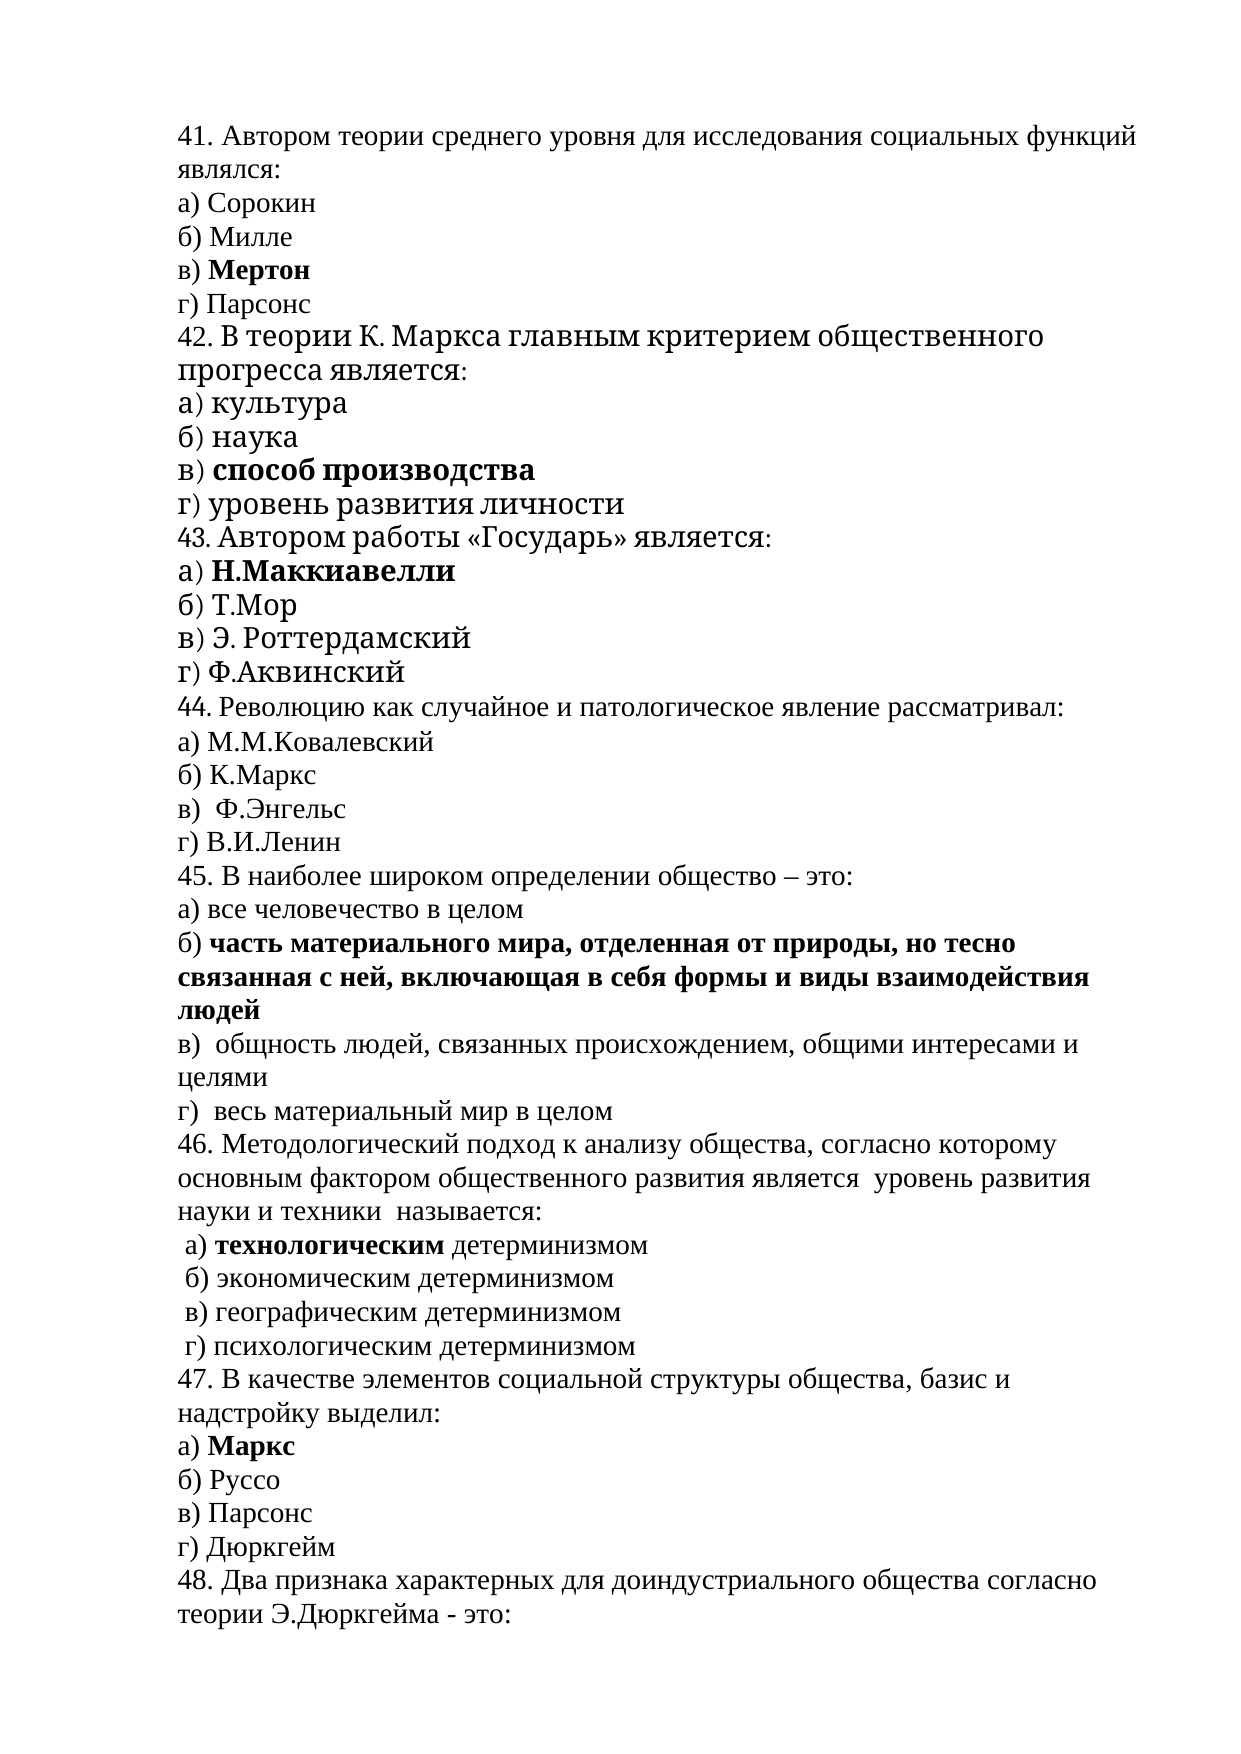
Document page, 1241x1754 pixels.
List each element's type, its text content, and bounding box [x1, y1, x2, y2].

text а) культура [177, 387, 1152, 421]
text в) географическим детерминизмом [177, 1294, 1152, 1328]
text б) экономическим детерминизмом [177, 1261, 1152, 1294]
text а) технологическим детерминизмом [177, 1227, 1152, 1261]
text а) Маркс [177, 1428, 1152, 1462]
text г) весь материальный мир в целом [177, 1093, 1152, 1126]
text 44. Революцию как случайное и патологическое явление рассматривал: [177, 689, 1152, 724]
text а) Н.Маккиавелли [177, 555, 1152, 589]
text 45. В наиболее широком определении общество – это: [177, 858, 1152, 892]
text а) все человечество в целом [177, 892, 1152, 925]
text г) психологическим детерминизмом [177, 1328, 1152, 1361]
text в) Парсонс [177, 1495, 1152, 1529]
text в) Мертон [177, 252, 1152, 286]
text г) Дюркгейм [177, 1529, 1152, 1562]
text г) Парсонс [177, 286, 1152, 319]
text а) М.М.Ковалевский [177, 724, 1152, 757]
text г) Ф.Аквинский [177, 656, 1152, 689]
text 43. Автором работы «Государь» является: [177, 522, 1152, 555]
text в) Ф.Энгельс [177, 791, 1152, 824]
text б) часть материального мира, отделенная от природы, но тесно связанная с ней, включающая в себя формы и виды взаимодействия людей [177, 925, 1152, 1026]
text в) общность людей, связанных происхождением, общими интересами и целями [177, 1026, 1152, 1093]
text 48. Два признака характерных для доиндустриального общества согласно теории Э.Дюркгейма - это: [177, 1562, 1152, 1629]
text г) уровень развития личности [177, 488, 1152, 522]
text 42. В теории К. Маркса главным критерием общественного прогресса является: [177, 319, 1152, 387]
text б) наука [177, 421, 1152, 454]
text б) Милле [177, 219, 1152, 252]
text б) Т.Мор [177, 589, 1152, 622]
text б) К.Маркс [177, 757, 1152, 791]
text а) Сорокин [177, 185, 1152, 219]
text 41. Автором теории среднего уровня для исследования социальных функций являлся: [177, 118, 1152, 185]
text б) Руссо [177, 1462, 1152, 1495]
text г) В.И.Ленин [177, 824, 1152, 858]
text 46. Методологический подход к анализу общества, согласно которому основным фактором общественного развития является уровень развития науки и техники называется: [177, 1126, 1152, 1227]
text 47. В качестве элементов социальной структуры общества, базис и надстройку выделил: [177, 1361, 1152, 1428]
text в) способ производства [177, 454, 1152, 488]
text в) Э. Роттердамский [177, 622, 1152, 656]
